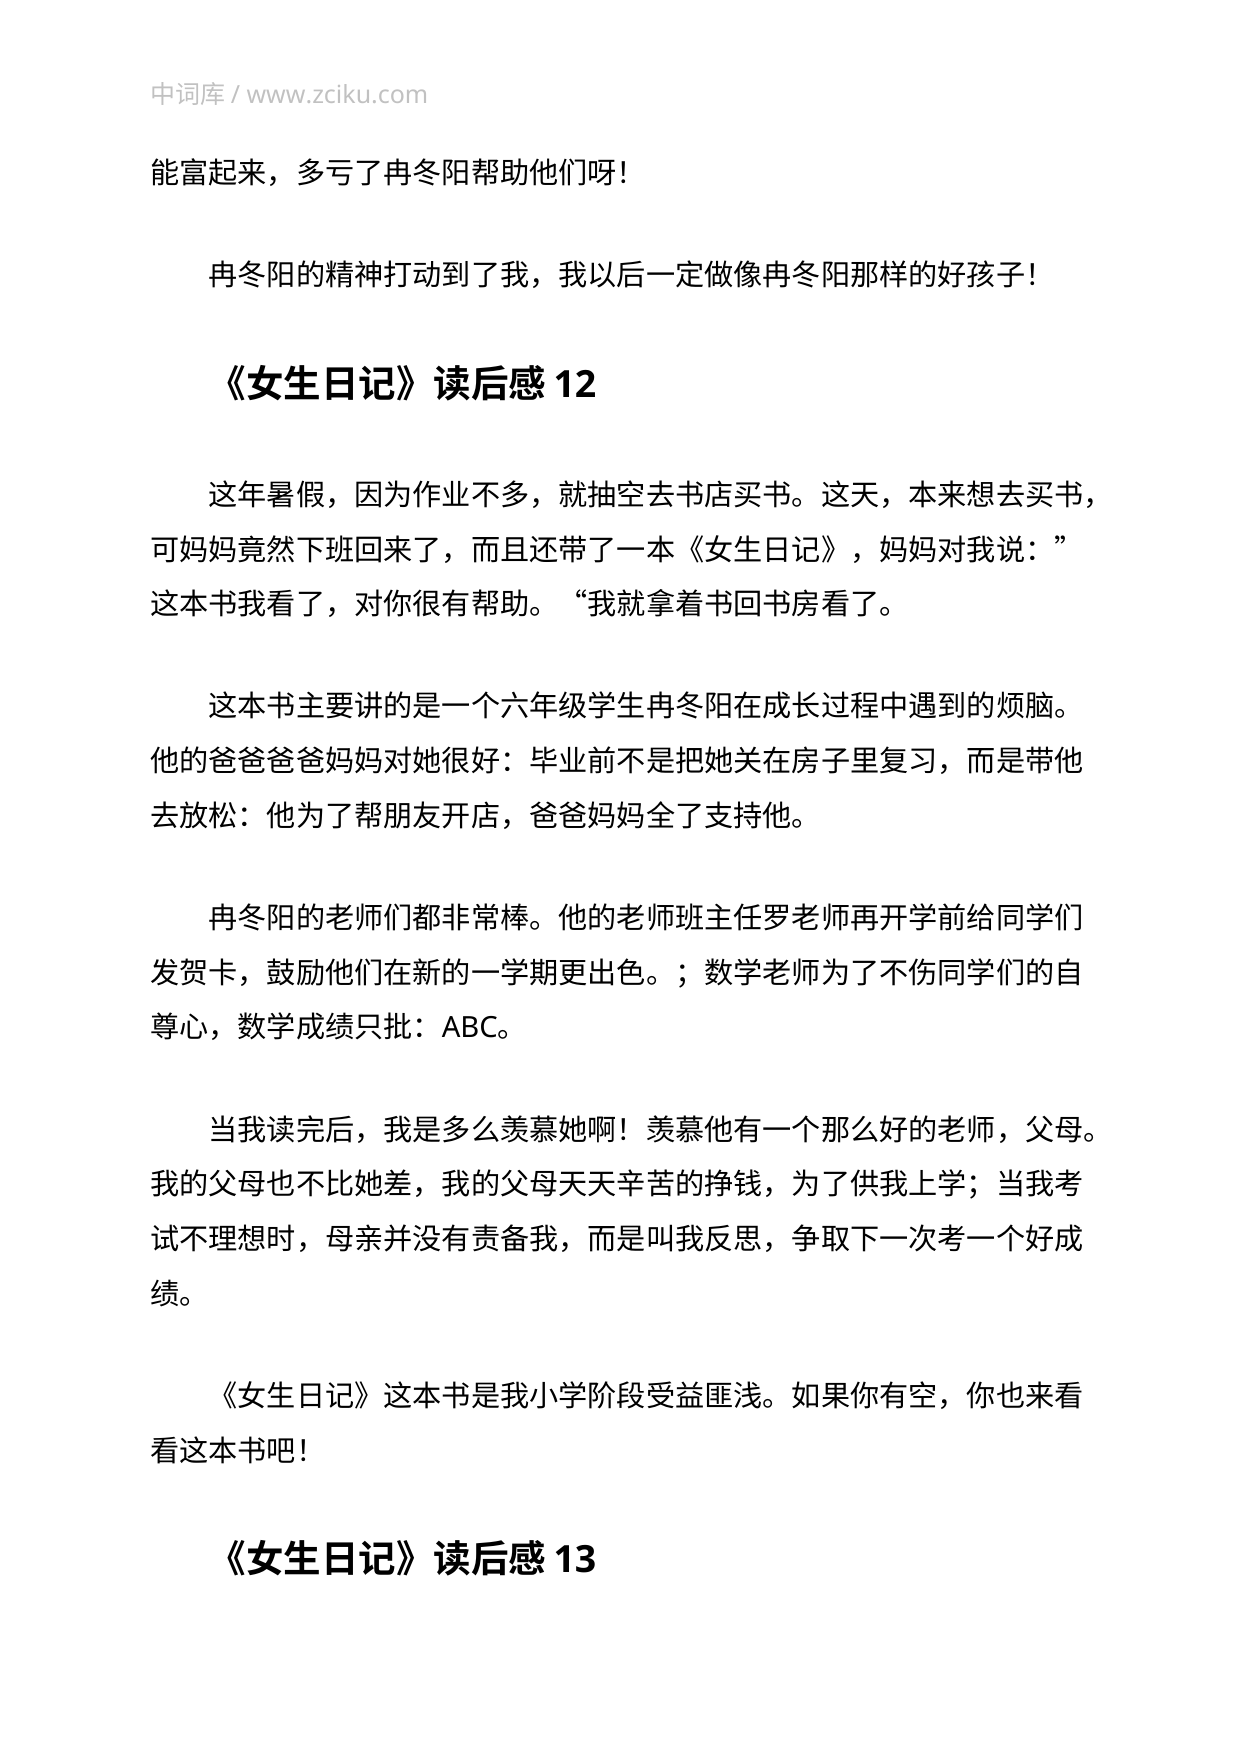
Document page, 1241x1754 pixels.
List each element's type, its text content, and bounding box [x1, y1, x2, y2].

text 冉冬阳的老师们都非常棒。他的老师班主任罗老师再开学前给同学们发贺卡，鼓励他们在新的一学期更出色。；数学老师为了不伤同学们的自尊心，数学成绩只批：ABC。 [150, 894, 1090, 1046]
text 冉冬阳的精神打动到了我，我以后一定做像冉冬阳那样的好孩子！ [150, 252, 1090, 294]
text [150, 150, 1090, 192]
text 《女生日记》读后感13 [150, 1529, 1090, 1584]
text 当我读完后，我是多么羡慕她啊！羡慕他有一个那么好的老师，父母。我的父母也不比她差，我的父母天天辛苦的挣钱，为了供我上学；当我考试不理想时，母亲并没有责备我，而是叫我反思，争取下一次考一个好成绩。 [150, 1106, 1090, 1313]
text 这年暑假，因为作业不多，就抽空去书店买书。这天，本来想去买书，可妈妈竟然下班回来了，而且还带了一本《女生日记》，妈妈对我说：”这本书我看了，对你很有帮助。“我就拿着书回书房看了。 [150, 471, 1090, 623]
text 《女生日记》这本书是我小学阶段受益匪浅。如果你有空，你也来看看这本书吧！ [150, 1372, 1090, 1470]
text 这本书主要讲的是一个六年级学生冉冬阳在成长过程中遇到的烦脑。他的爸爸爸爸妈妈对她很好：毕业前不是把她关在房子里复习，而是带他去放松：他为了帮朋友开店，爸爸妈妈全了支持他。 [150, 683, 1090, 835]
text 《女生日记》读后感12 [150, 353, 1090, 408]
